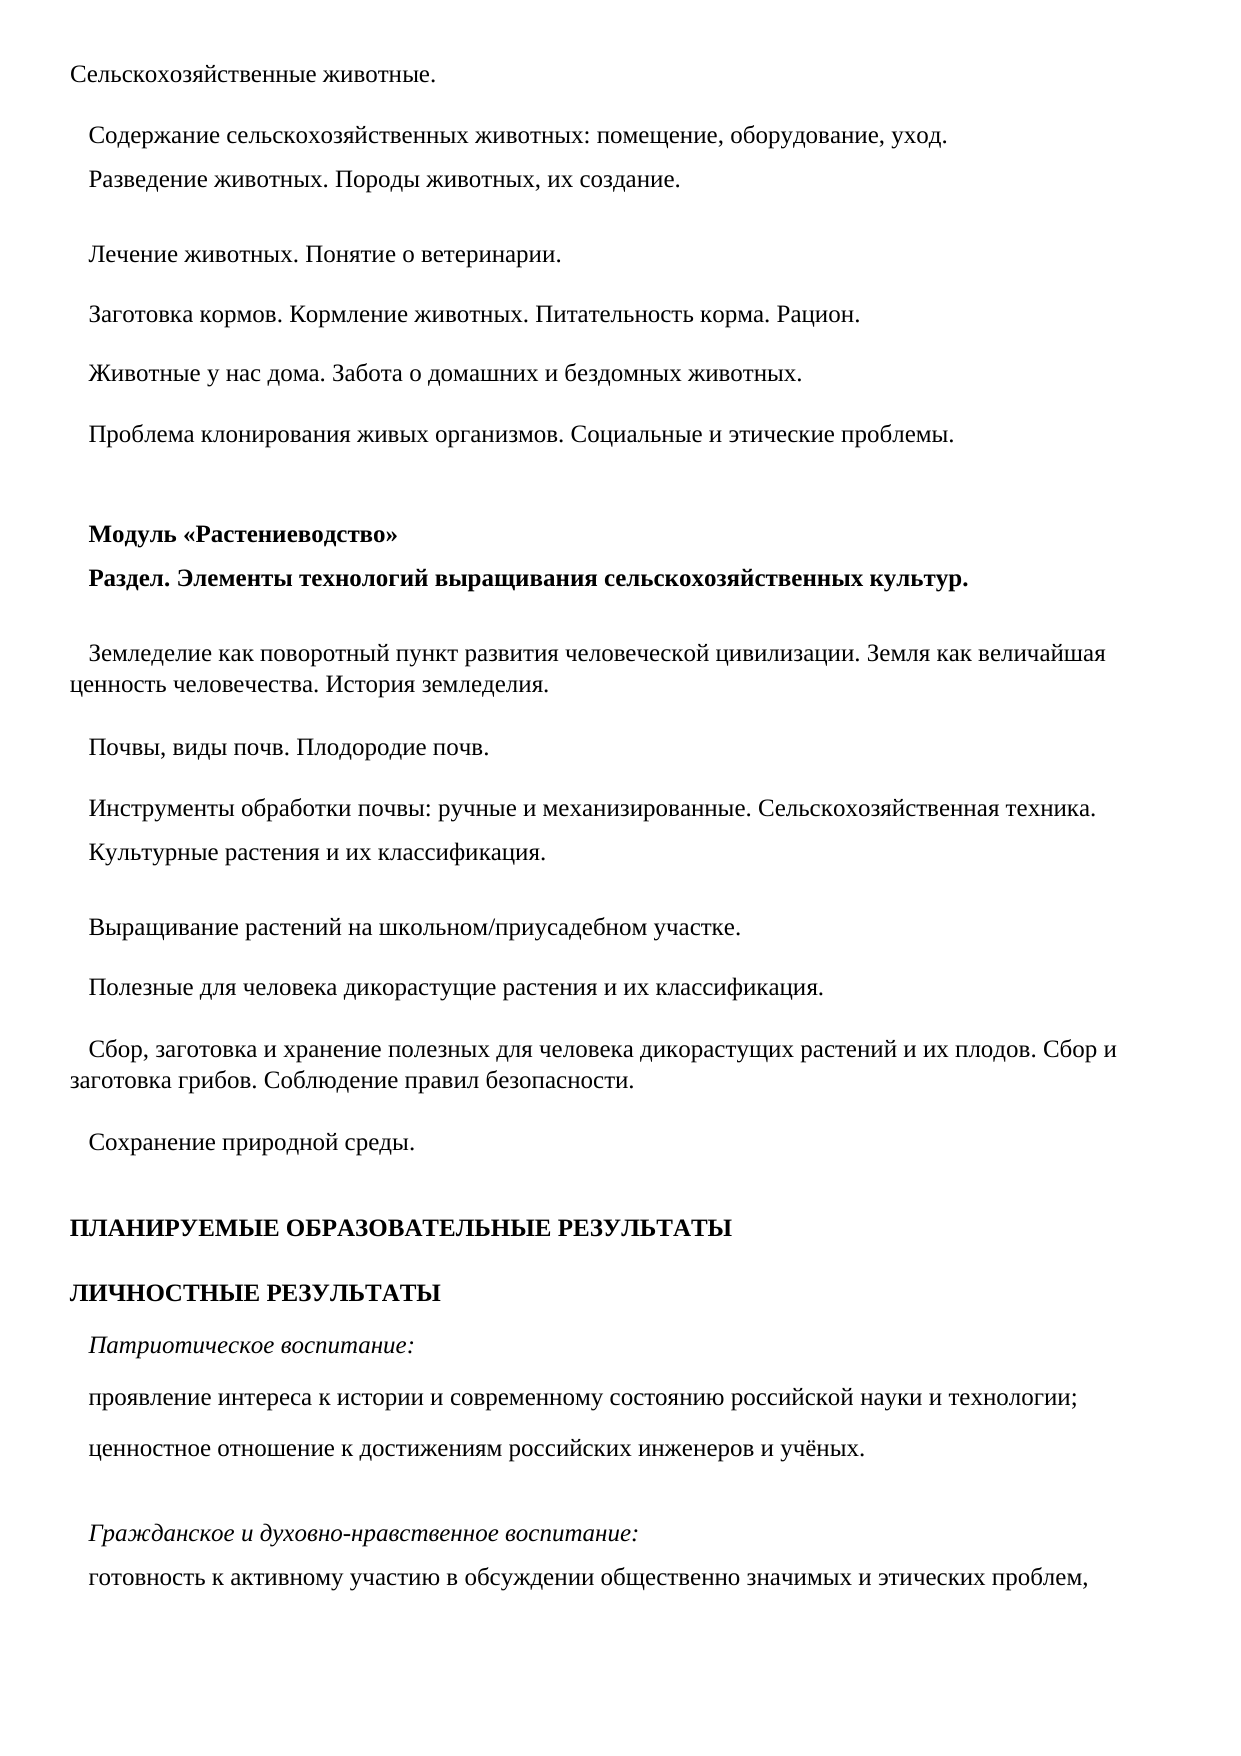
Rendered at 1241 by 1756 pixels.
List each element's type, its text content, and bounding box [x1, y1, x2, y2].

text проявление интереса к истории и современному состоянию российской науки и технологии; ценностное отношение к достижениям российских инженеров и учёных. [88, 1382, 1081, 1462]
text Сельскохозяйственные животные. [67, 59, 439, 88]
subtitle Модуль «Растениеводство» [88, 519, 1130, 547]
text Раздел. Элементы технологий выращивания сельскохозяйственных культур. [88, 563, 1130, 591]
text Почвы, виды почв. Плодородие почв. [88, 732, 1130, 761]
text Лечение животных. Понятие о ветеринарии. [88, 239, 1130, 267]
text Выращивание растений на школьном/приусадебном участке. Полезные для человека дикорастущие растения и их классификация. [88, 912, 827, 1001]
text Содержание сельскохозяйственных животных: помещение, оборудование, уход. Разведение животных. Породы животных, их создание. [88, 120, 951, 192]
text Инструменты обработки почвы: ручные и механизированные. Сельскохозяйственная техника. Культурные растения и их классификация. [88, 793, 1099, 865]
text Земледелие как поворотный пункт развития человеческой цивилизации. Земля как величайшая ценность человечества. История земледелия. [69, 638, 1109, 698]
text Проблема клонирования живых организмов. Социальные и этические проблемы. [88, 419, 1130, 448]
text Сохранение природной среды. [88, 1127, 1130, 1156]
text Гражданское и духовно-нравственное воспитание: [88, 1518, 1130, 1547]
text готовность к активному участию в обсуждении общественно значимых и этических проблем, [88, 1562, 1130, 1590]
text Заготовка кормов. Кормление животных. Питательность корма. Рацион. Животные у нас дома. Забота о домашних и бездомных животных. [88, 299, 863, 387]
text Сбор, заготовка и хранение полезных для человека дикорастущих растений и их плодов. Сбор и заготовка грибов. Соблюдение правил безопасности. [69, 1034, 1120, 1094]
subtitle ПЛАНИРУЕМЫЕ ОБРАЗОВАТЕЛЬНЫЕ РЕЗУЛЬТАТЫ ЛИЧНОСТНЫЕ РЕЗУЛЬТАТЫ [69, 1178, 735, 1307]
text Патриотическое воспитание: [88, 1330, 1130, 1358]
